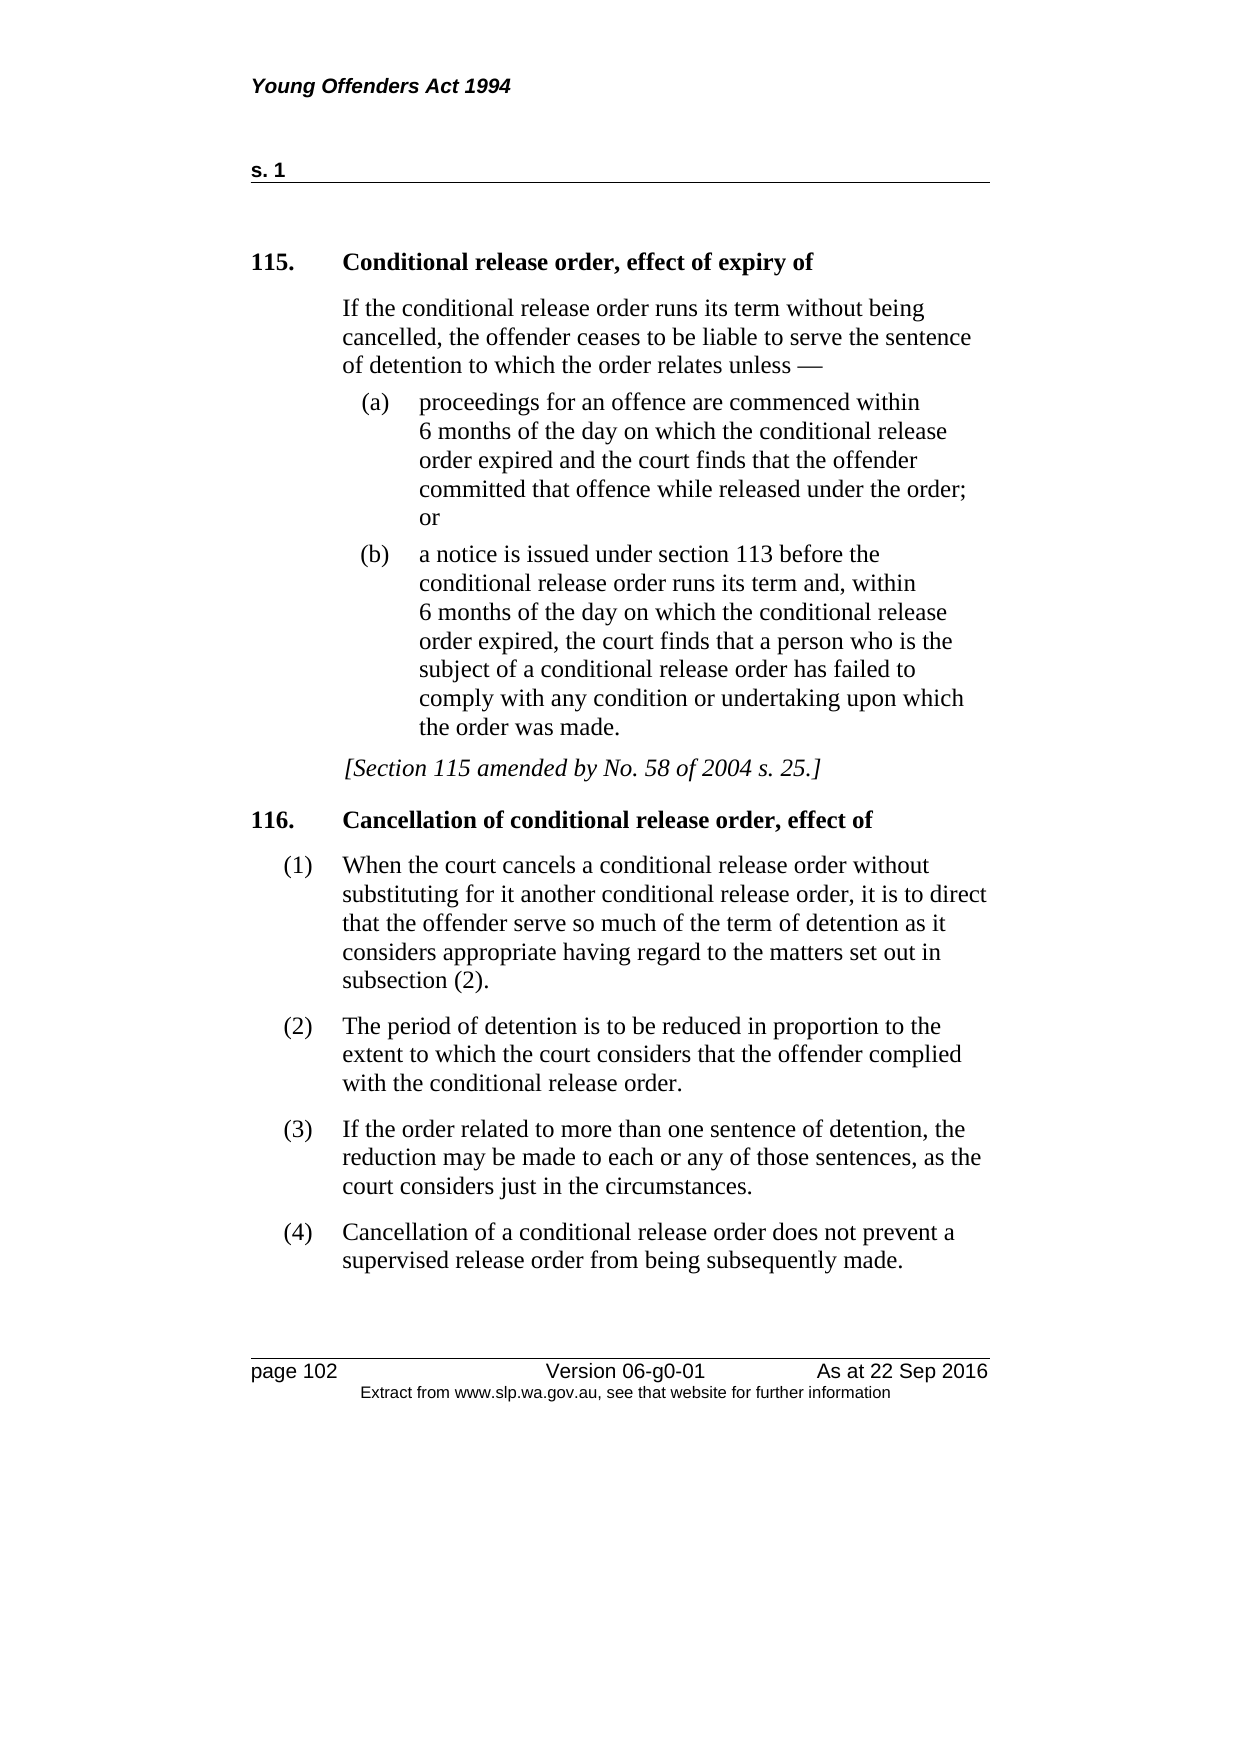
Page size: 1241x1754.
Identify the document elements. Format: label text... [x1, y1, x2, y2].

text (1) When the court cancels a conditional release order without substituting for it another conditional release order, it is to direct that the offender serve so much of the term of detention as it considers appropriate having regard to the matters set out in subsection (2). [251, 850, 990, 994]
subtitle 115. Conditional release order, effect of expiry of [251, 247, 990, 276]
text (2) The period of detention is to be reduced in proportion to the extent to which the court considers that the offender complied with the conditional release order. [251, 1011, 990, 1097]
text If the conditional release order runs its term without being cancelled, the offender ceases to be liable to serve the sentence of detention to which the order relates unless — [251, 293, 990, 379]
text (4) Cancellation of a conditional release order does not prevent a supervised release order from being subsequently made. [251, 1217, 990, 1274]
text (b) a notice is issued under section 113 before the conditional release order runs its term and, within 6 months of the day on which the conditional release order expired, the court finds that a person who is the subject of a conditional release order has failed to comply with any condition or undertaking upon which the order was made. [251, 539, 990, 741]
text (3) If the order related to more than one sentence of detention, the reduction may be made to each or any of those sentences, as the court considers just in the circumstances. [251, 1114, 990, 1200]
text (a) proceedings for an offence are commenced within 6 months of the day on which the conditional release order expired and the court finds that the offender committed that offence while released under the order; or [251, 387, 990, 531]
text [Section 115 amended by No. 58 of 2004 s. 25.] [251, 753, 990, 782]
subtitle 116. Cancellation of conditional release order, effect of [251, 805, 990, 834]
